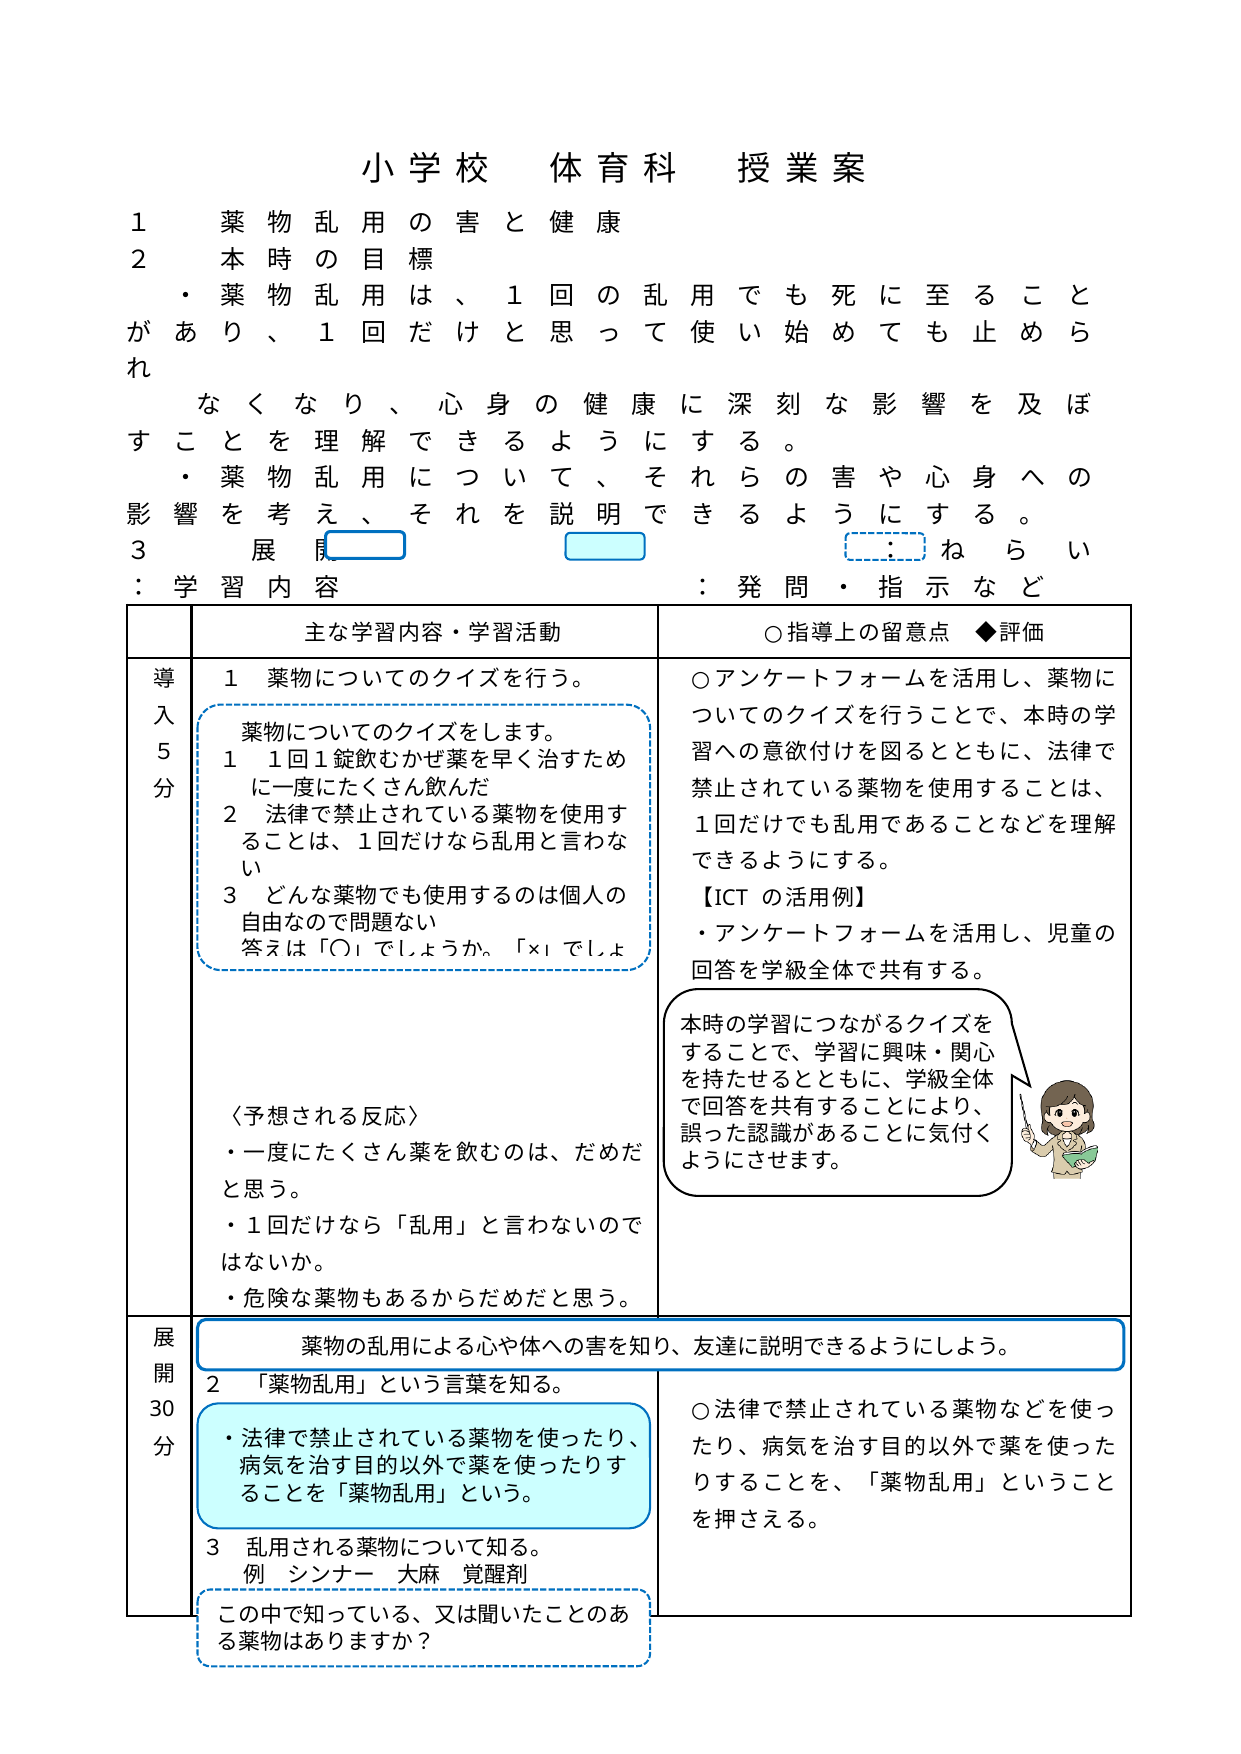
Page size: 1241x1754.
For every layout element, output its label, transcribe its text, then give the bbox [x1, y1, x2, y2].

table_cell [659, 1317, 1130, 1615]
text ・薬物乱用について、それらの害や心身への影響を考え、それを説明できるようにする。 [126, 458, 1114, 531]
table_header [128, 606, 190, 657]
table_cell 展 開 30 分 [128, 1317, 190, 1615]
picture [1019, 1080, 1098, 1179]
text １ 薬物乱用の害と健康 [126, 202, 1114, 239]
table_cell １ 薬物についてのクイズを行う。 〈予想される反応〉 ・一度にたくさん薬を飲むのは、だめだと思う。 ・１回だけなら「乱用」と言わないのではないか。 ・危険な薬物もあるからだめだと思う。 [193, 659, 657, 1315]
table_cell 導 入 ５ 分 [128, 659, 190, 1315]
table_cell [193, 1317, 657, 1615]
text ・薬物乱用は、１回の乱用でも死に至ることがあり、１回だけと思って使い始めても止められ [126, 275, 1114, 385]
table_header 主な学習内容・学習活動 [193, 606, 657, 657]
text なくなり、心身の健康に深刻な影響を及ぼすことを理解できるようにする。 [126, 385, 1114, 458]
table_header ○指導上の留意点 ◆評価 [659, 606, 1130, 657]
text ２ 本時の目標 [126, 239, 1114, 275]
text 小学校 体育科 授業案 [126, 129, 1114, 202]
text ３ 展開 ：ねらい ：学習内容 ：発問・指示など [126, 531, 1114, 603]
table_cell ○アンケートフォームを活用し、薬物についてのクイズを行うことで、本時の学習への意欲付けを図るとともに、法律で禁止されている薬物を使用することは、１回だけでも乱用であることなどを理解できるようにする。 【ICTの活用例】 ・アンケートフォームを活用し、児童の回答を学級全体で共有する。 [659, 659, 1130, 1315]
